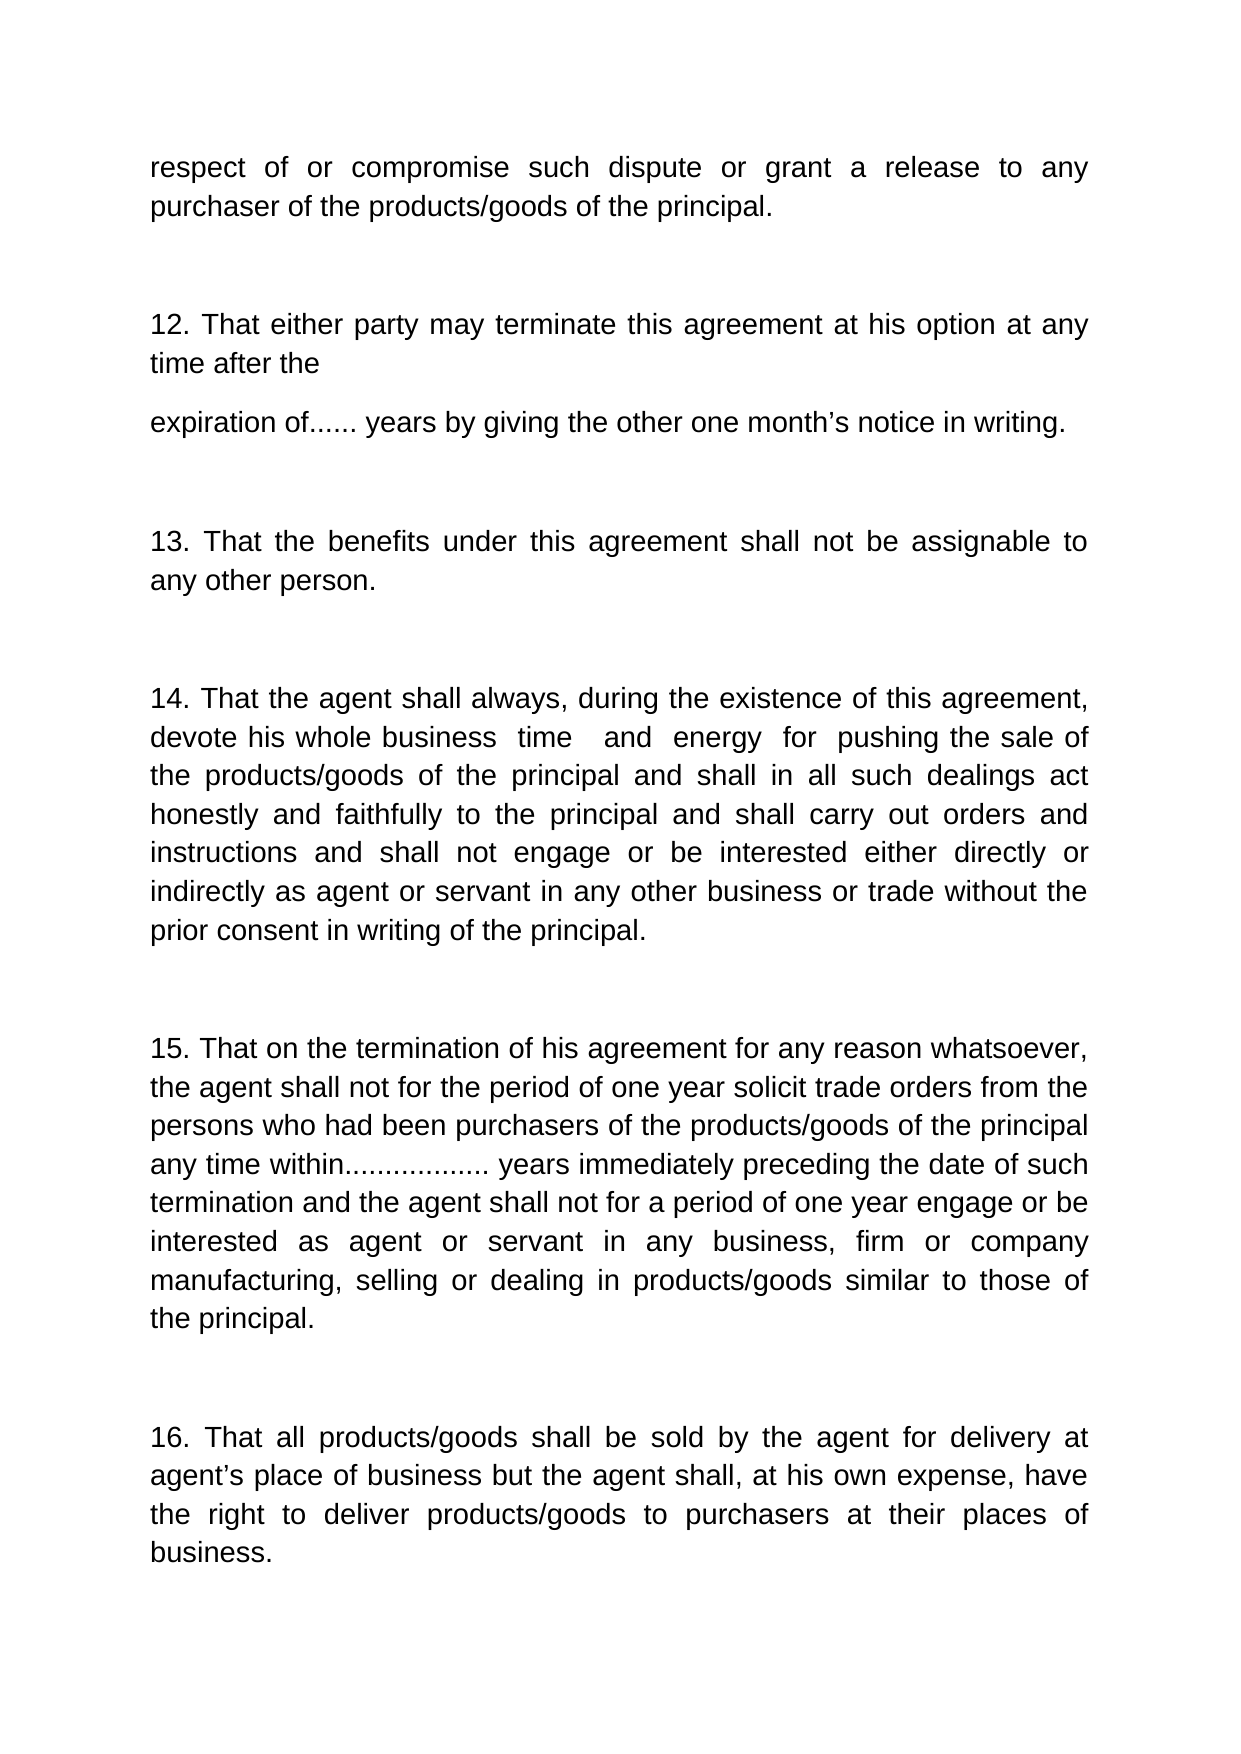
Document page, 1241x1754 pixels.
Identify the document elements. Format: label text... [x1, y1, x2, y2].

text 12. That either party may terminate this agreement at his option at any time after the [150, 307, 1090, 379]
text 15. That on the termination of his agreement for any reason whatsoever, the agent shall not for the period of one year solicit trade orders from the persons who had been purchasers of the products/goods of the principal any time within.................. years immediately preceding the date of such termination and the agent shall not for a period of one year engage or be interested as agent or servant in any business, firm or company manufacturing, selling or dealing in products/goods similar to those of the principal. [150, 1031, 1090, 1334]
text 14. That the agent shall always, during the existence of this agreement, devote his whole business time and energy for pushing the sale of the products/goods of the principal and shall in all such dealings act honestly and faithfully to the principal and shall carry out orders and instructions and shall not engage or be interested either directly or indirectly as agent or servant in any other business or trade without the prior consent in writing of the principal. [150, 681, 1090, 946]
text 16. That all products/goods shall be sold by the agent for delivery at agent’s place of business but the agent shall, at his own expense, have the right to deliver products/goods to purchasers at their places of business. [150, 1420, 1090, 1569]
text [150, 150, 1090, 222]
text expiration of...... years by giving the other one month’s notice in writing. [150, 405, 1090, 439]
text 13. That the benefits under this agreement shall not be assignable to any other person. [150, 524, 1090, 596]
